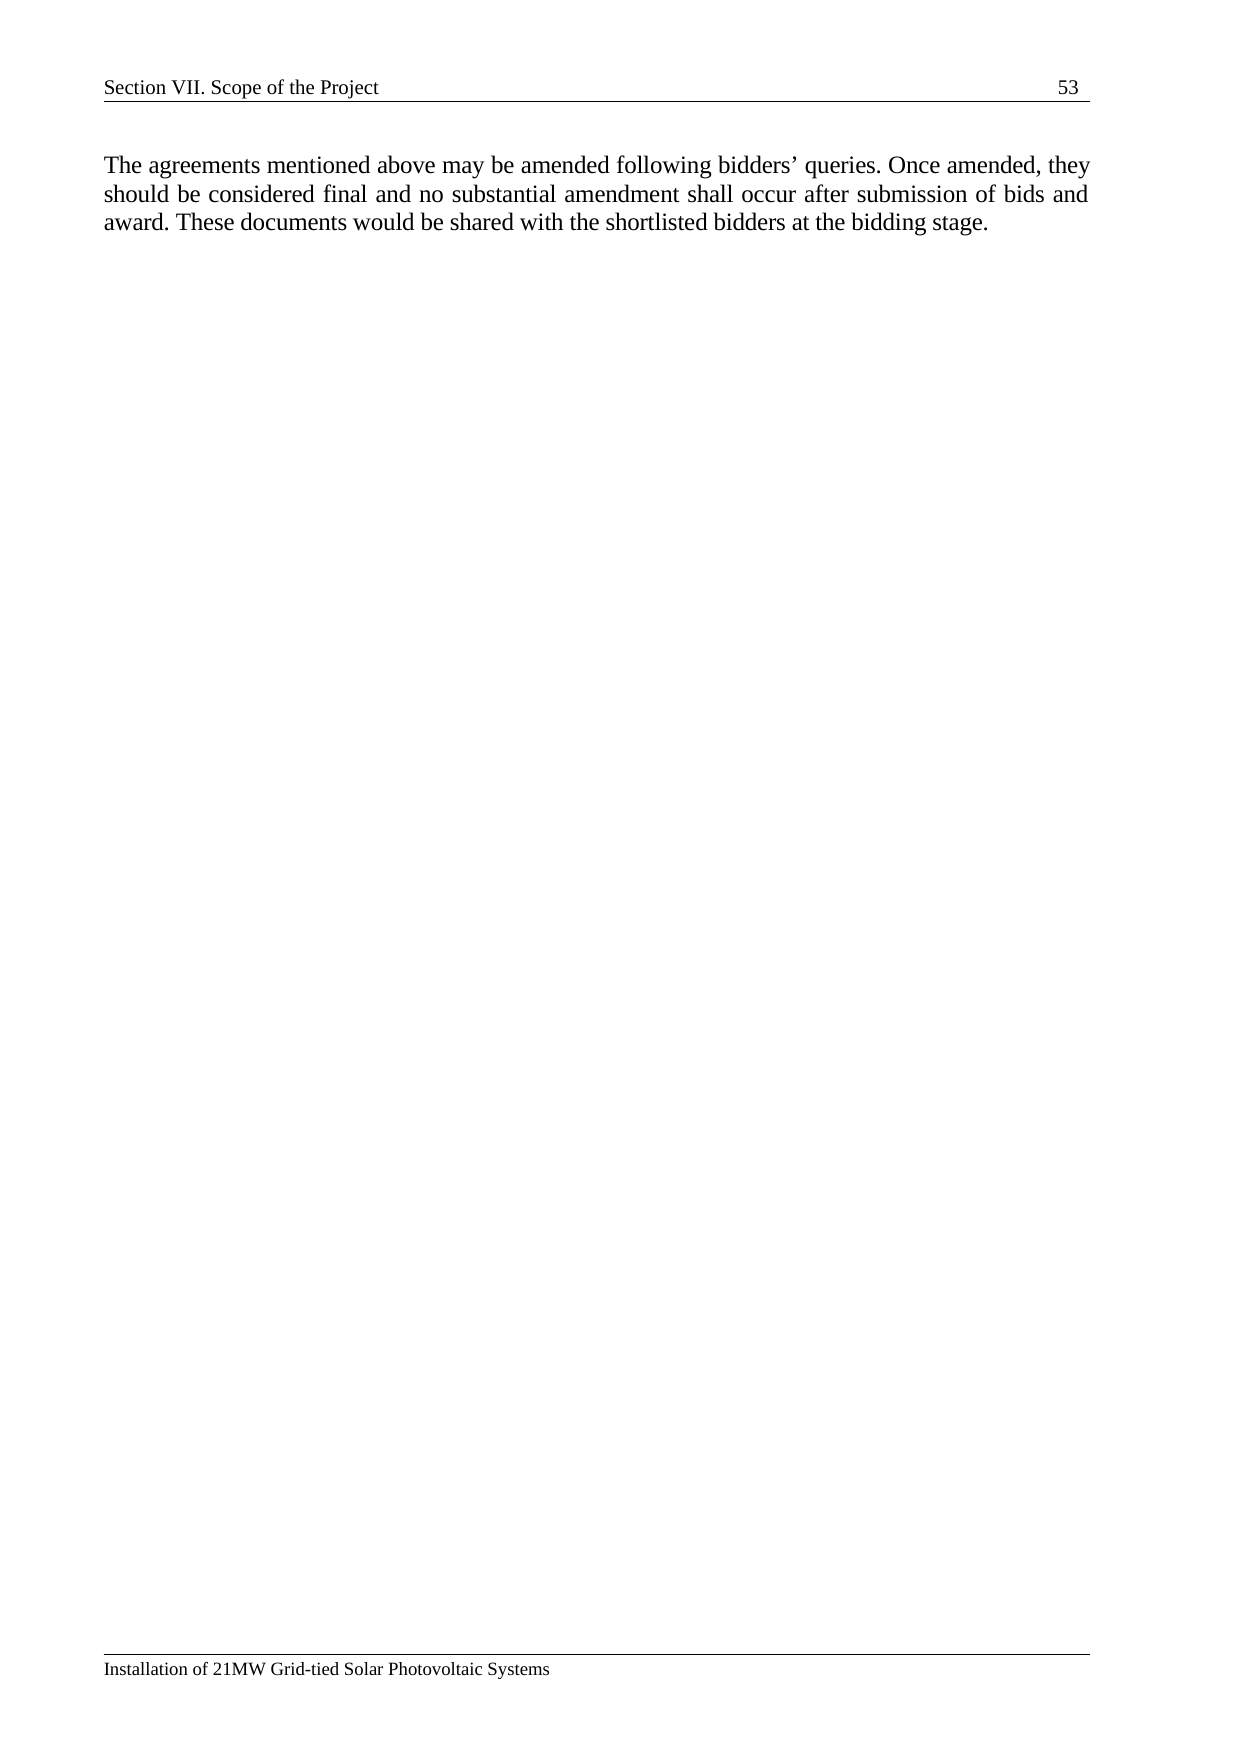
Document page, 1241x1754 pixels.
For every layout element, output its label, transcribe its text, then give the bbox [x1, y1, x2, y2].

text The agreements mentioned above may be amended following bidders’ queries. Once amended, they should be considered final and no substantial amendment shall occur after submission of bids and award. These documents would be shared with the shortlisted bidders at the bidding stage. [103, 150, 1090, 236]
